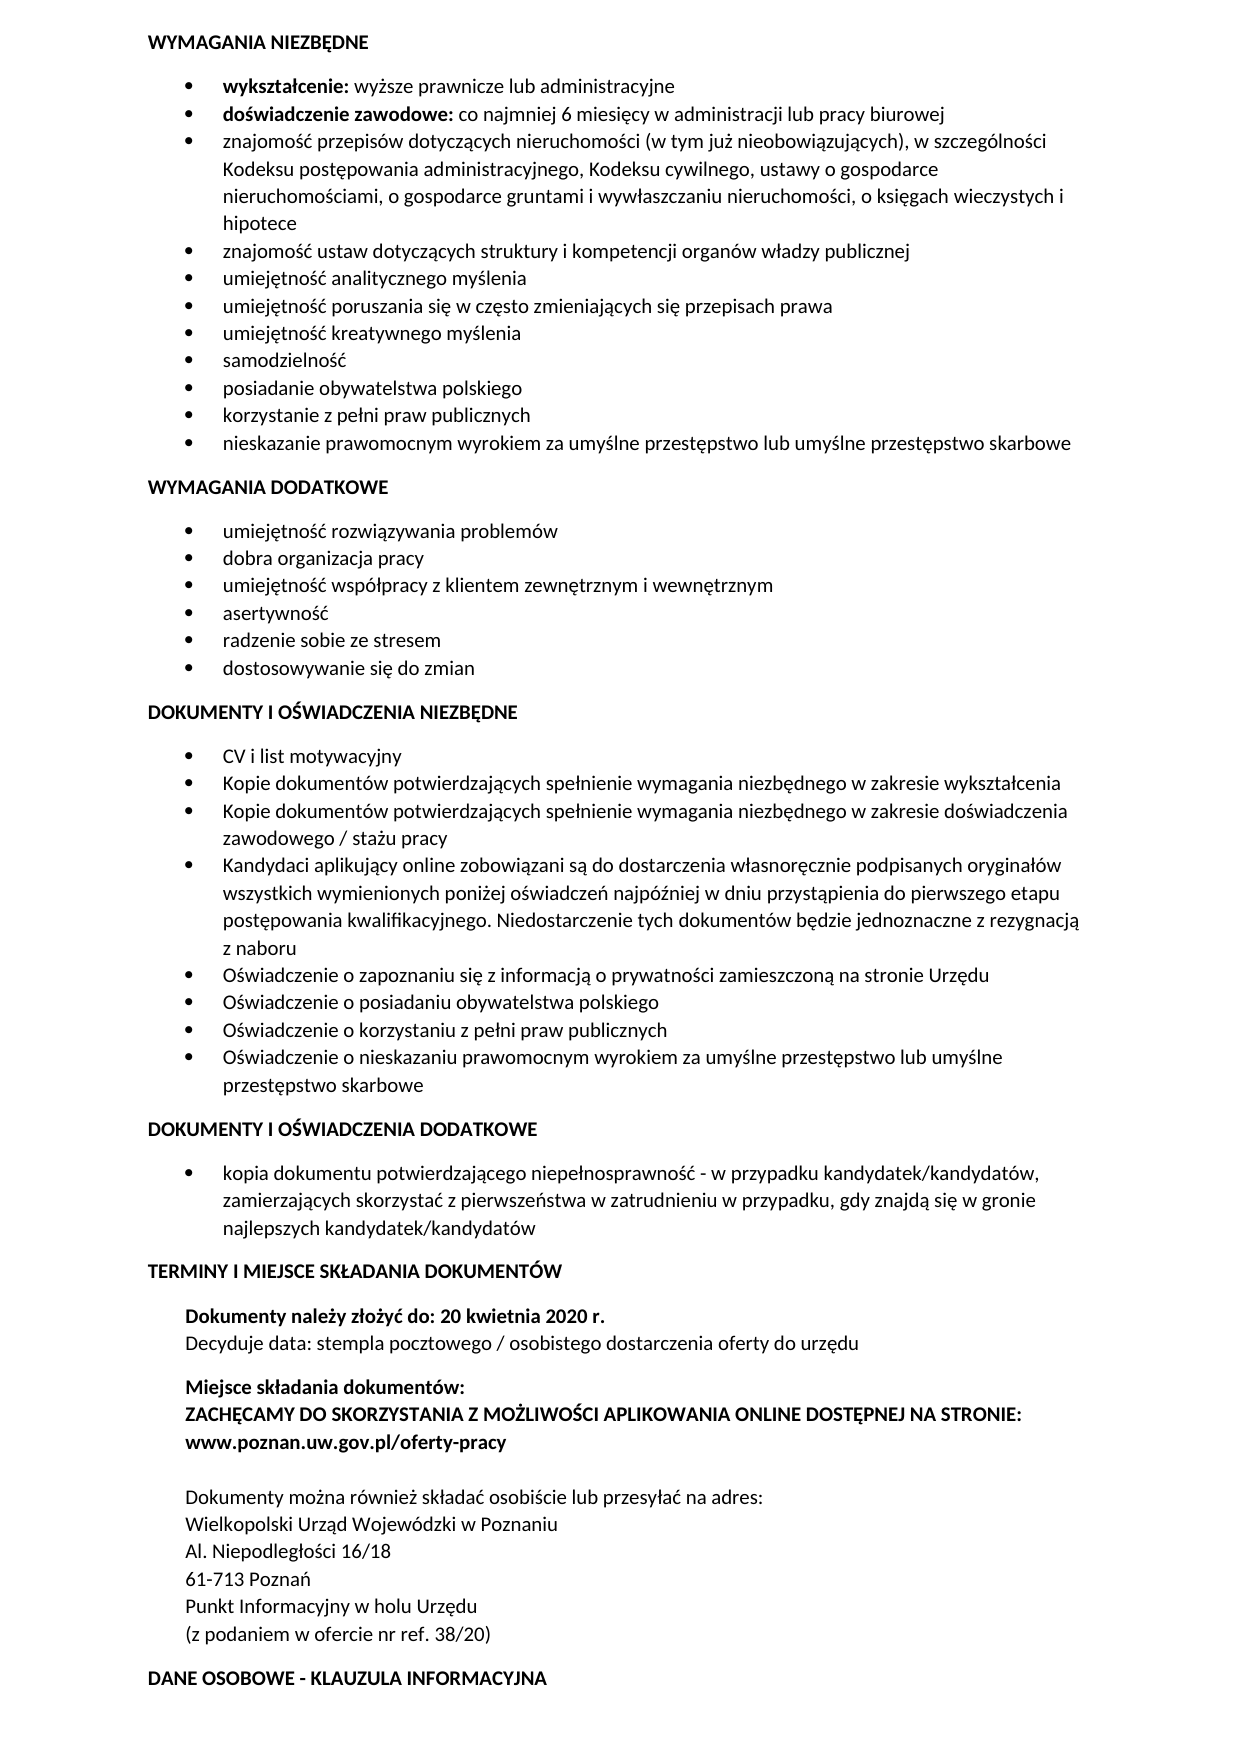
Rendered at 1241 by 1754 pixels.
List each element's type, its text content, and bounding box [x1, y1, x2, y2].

list Oświadczenie o korzystaniu z pełni praw publicznych [185, 1017, 1093, 1042]
text DOKUMENTY I OŚWIADCZENIA NIEZBĘDNE [148, 699, 1093, 724]
list umiejętność poruszania się w często zmieniających się przepisach prawa [185, 293, 1093, 318]
list Oświadczenie o zapoznaniu się z informacją o prywatności zamieszczoną na stronie Urzędu [185, 962, 1093, 988]
text Dokumenty należy złożyć do: 20 kwietnia 2020 r. [185, 1303, 1093, 1328]
list dobra organizacja pracy [185, 545, 1093, 571]
text WYMAGANIA DODATKOWE [148, 474, 1093, 499]
list wykształcenie: wyższe prawnicze lub administracyjne [185, 74, 1093, 99]
list umiejętność kreatywnego myślenia [185, 320, 1093, 346]
list Oświadczenie o posiadaniu obywatelstwa polskiego [185, 989, 1093, 1015]
list posiadanie obywatelstwa polskiego [185, 375, 1093, 400]
list umiejętność współpracy z klientem zewnętrznym i wewnętrznym [185, 573, 1093, 598]
list Kandydaci aplikujący online zobowiązani są do dostarczenia własnoręcznie podpisanych oryginałów wszystkich wymienionych poniżej oświadczeń najpóźniej w dniu przystąpienia do pierwszego etapu postępowania kwalifikacyjnego. Niedostarczenie tych dokumentów będzie jednoznaczne z rezygnacją z naboru [185, 853, 1093, 960]
list Kopie dokumentów potwierdzających spełnienie wymagania niezbędnego w zakresie doświadczenia zawodowego / stażu pracy [185, 798, 1093, 851]
list umiejętność rozwiązywania problemów [185, 518, 1093, 543]
list kopia dokumentu potwierdzającego niepełnosprawność - w przypadku kandydatek/kandydatów, zamierzających skorzystać z pierwszeństwa w zatrudnieniu w przypadku, gdy znajdą się w gronie najlepszych kandydatek/kandydatów [185, 1160, 1093, 1240]
text Miejsce składania dokumentów: ZACHĘCAMY DO SKORZYSTANIA Z MOŻLIWOŚCI APLIKOWANIA ONLINE DOSTĘPNEJ NA STRONIE: www.poznan.uw.gov.pl/oferty-pracy Dokumenty można również składać osobiście lub przesyłać na adres: Wielkopolski Urząd Wojewódzki w Poznaniu Al. Niepodległości 16/18 61-713 Poznań Punkt Informacyjny w holu Urzędu (z podaniem w ofercie nr ref. 38/20) [185, 1374, 1093, 1646]
list Kopie dokumentów potwierdzających spełnienie wymagania niezbędnego w zakresie wykształcenia [185, 770, 1093, 796]
list dostosowywanie się do zmian [185, 655, 1093, 680]
text DANE OSOBOWE - KLAUZULA INFORMACYJNA [148, 1665, 1093, 1690]
text TERMINY I MIEJSCE SKŁADANIA DOKUMENTÓW [148, 1259, 1093, 1284]
list umiejętność analitycznego myślenia [185, 265, 1093, 291]
list znajomość ustaw dotyczących struktury i kompetencji organów władzy publicznej [185, 238, 1093, 263]
text WYMAGANIA NIEZBĘDNE [148, 29, 1093, 55]
list CV i list motywacyjny [185, 743, 1093, 768]
text DOKUMENTY I OŚWIADCZENIA DODATKOWE [148, 1116, 1093, 1141]
list radzenie sobie ze stresem [185, 627, 1093, 653]
list Oświadczenie o nieskazaniu prawomocnym wyrokiem za umyślne przestępstwo lub umyślne przestępstwo skarbowe [185, 1044, 1093, 1097]
list znajomość przepisów dotyczących nieruchomości (w tym już nieobowiązujących), w szczególności Kodeksu postępowania administracyjnego, Kodeksu cywilnego, ustawy o gospodarce nieruchomościami, o gospodarce gruntami i wywłaszczaniu nieruchomości, o księgach wieczystych i hipotece [185, 128, 1093, 236]
list asertywność [185, 600, 1093, 626]
list samodzielność [185, 348, 1093, 373]
list doświadczenie zawodowe: co najmniej 6 miesięcy w administracji lub pracy biurowej [185, 101, 1093, 126]
text Decyduje data: stempla pocztowego / osobistego dostarczenia oferty do urzędu [185, 1330, 1093, 1356]
list korzystanie z pełni praw publicznych [185, 402, 1093, 428]
list nieskazanie prawomocnym wyrokiem za umyślne przestępstwo lub umyślne przestępstwo skarbowe [185, 430, 1093, 455]
